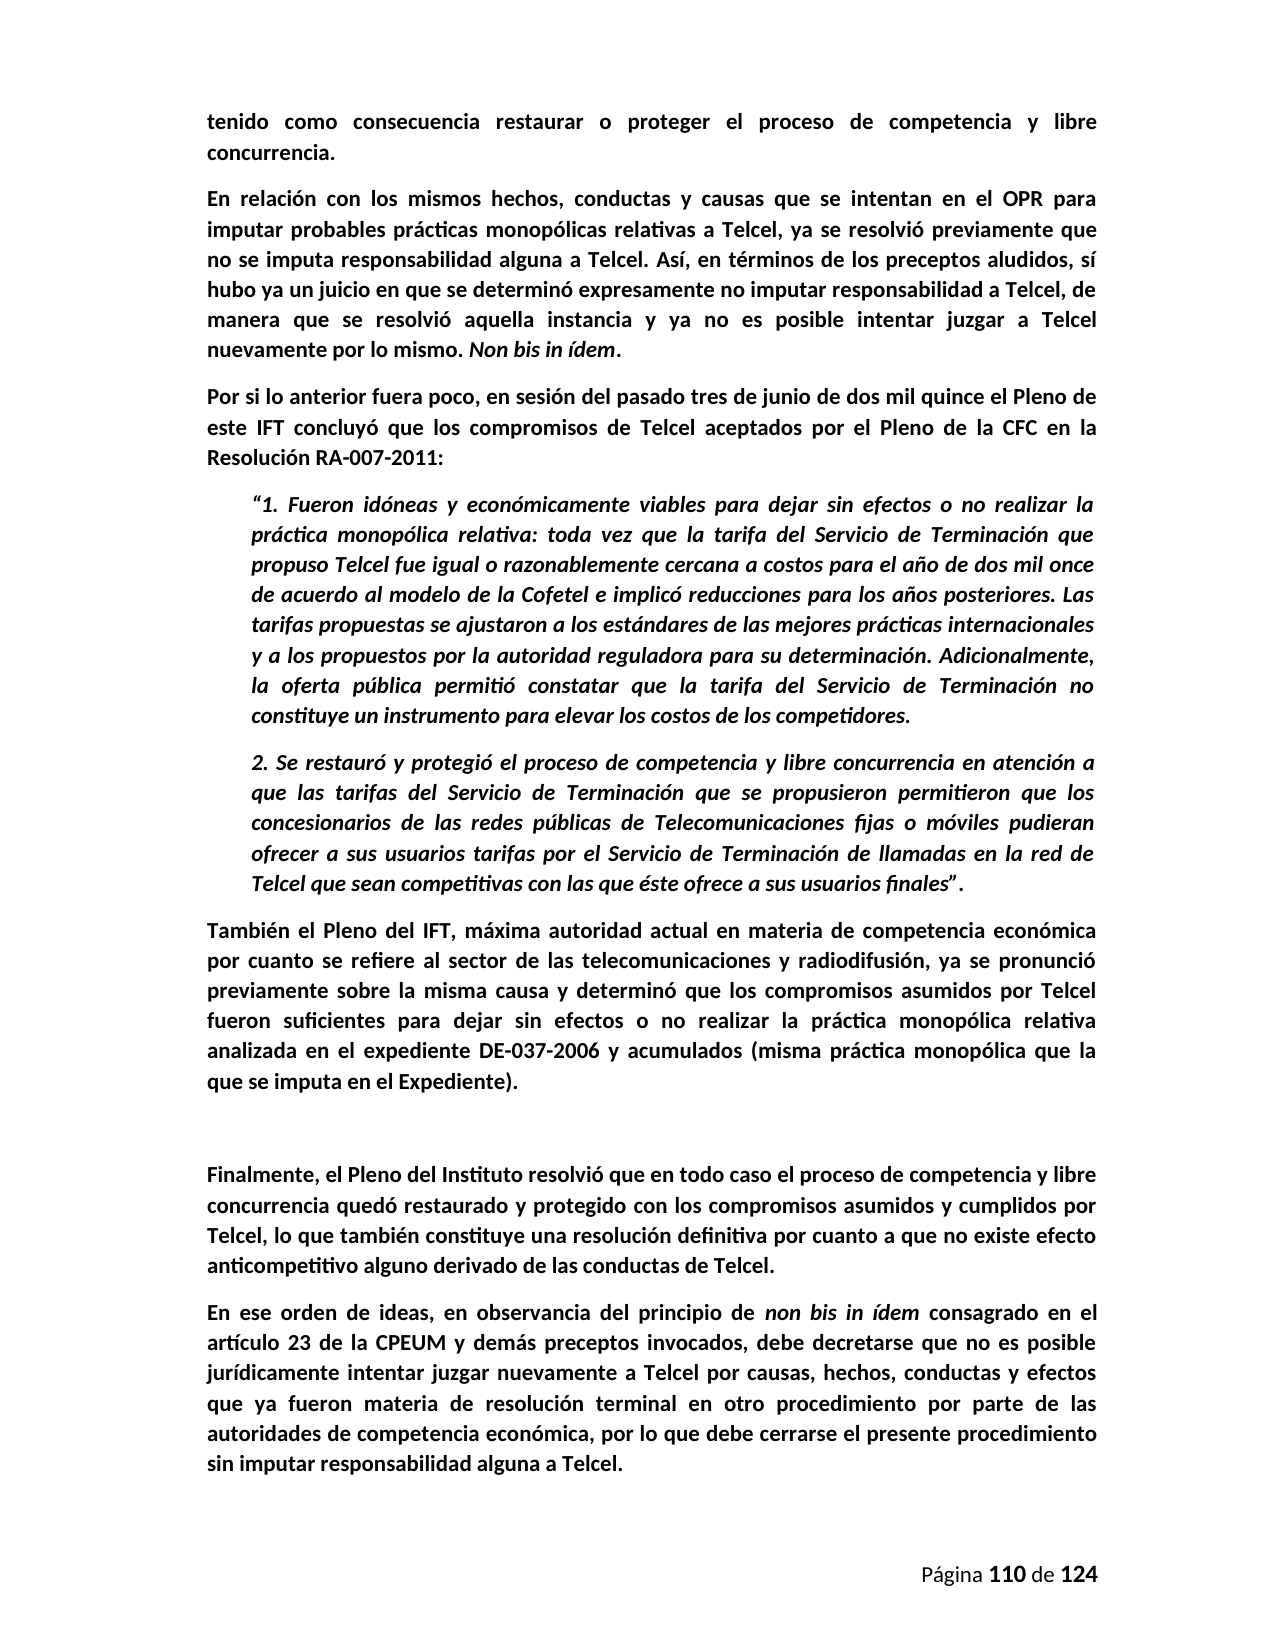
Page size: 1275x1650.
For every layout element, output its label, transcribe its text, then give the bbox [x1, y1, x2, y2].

text En ese orden de ideas, en observancia del principio de non bis in ídem consagrado en el artículo 23 de la CPEUM y demás preceptos invocados, debe decretarse que no es posible jurídicamente intentar juzgar nuevamente a Telcel por causas, hechos, conductas y efectos que ya fueron materia de resolución terminal en otro procedimiento por parte de las autoridades de competencia económica, por lo que debe cerrarse el presente procedimiento sin imputar responsabilidad alguna a Telcel. [207, 1298, 1098, 1477]
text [207, 107, 1098, 166]
text Finalmente, el Pleno del Instituto resolvió que en todo caso el proceso de competencia y libre concurrencia quedó restaurado y protegido con los compromisos asumidos y cumplidos por Telcel, lo que también constituye una resolución definitiva por cuanto a que no existe efecto anticompetitivo alguno derivado de las conductas de Telcel. [207, 1161, 1098, 1279]
text También el Pleno del IFT, máxima autoridad actual en materia de competencia económica por cuanto se refiere al sector de las telecomunicaciones y radiodifusión, ya se pronunció previamente sobre la misma causa y determinó que los compromisos asumidos por Telcel fueron suficientes para dejar sin efectos o no realizar la práctica monopólica relativa analizada en el expediente DE-037-2006 y acumulados (misma práctica monopólica que la que se imputa en el Expediente). [207, 916, 1098, 1095]
text En relación con los mismos hechos, conductas y causas que se intentan en el OPR para imputar probables prácticas monopólicas relativas a Telcel, ya se resolvió previamente que no se imputa responsabilidad alguna a Telcel. Así, en términos de los preceptos aludidos, sí hubo ya un juicio en que se determinó expresamente no imputar responsabilidad a Telcel, de manera que se resolvió aquella instancia y ya no es posible intentar juzgar a Telcel nuevamente por lo mismo. Non bis in ídem. [207, 184, 1098, 364]
text 2. Se restauró y protegió el proceso de competencia y libre concurrencia en atención a que las tarifas del Servicio de Terminación que se propusieron permitieron que los concesionarios de las redes públicas de Telecomunicaciones fijas o móviles pudieran ofrecer a sus usuarios tarifas por el Servicio de Terminación de llamadas en la red de Telcel que sean competitivas con las que éste ofrece a sus usuarios finales”. [251, 748, 1098, 897]
text Por si lo anterior fuera poco, en sesión del pasado tres de junio de dos mil quince el Pleno de este IFT concluyó que los compromisos de Telcel aceptados por el Pleno de la CFC en la Resolución RA-007-2011: [207, 382, 1098, 471]
text “1. Fueron idóneas y económicamente viables para dejar sin efectos o no realizar la práctica monopólica relativa: toda vez que la tarifa del Servicio de Terminación que propuso Telcel fue igual o razonablemente cercana a costos para el año de dos mil once de acuerdo al modelo de la Cofetel e implicó reducciones para los años posteriores. Las tarifas propuestas se ajustaron a los estándares de las mejores prácticas internacionales y a los propuestos por la autoridad reguladora para su determinación. Adicionalmente, la oferta pública permitió constatar que la tarifa del Servicio de Terminación no constituye un instrumento para elevar los costos de los competidores. [251, 490, 1098, 729]
